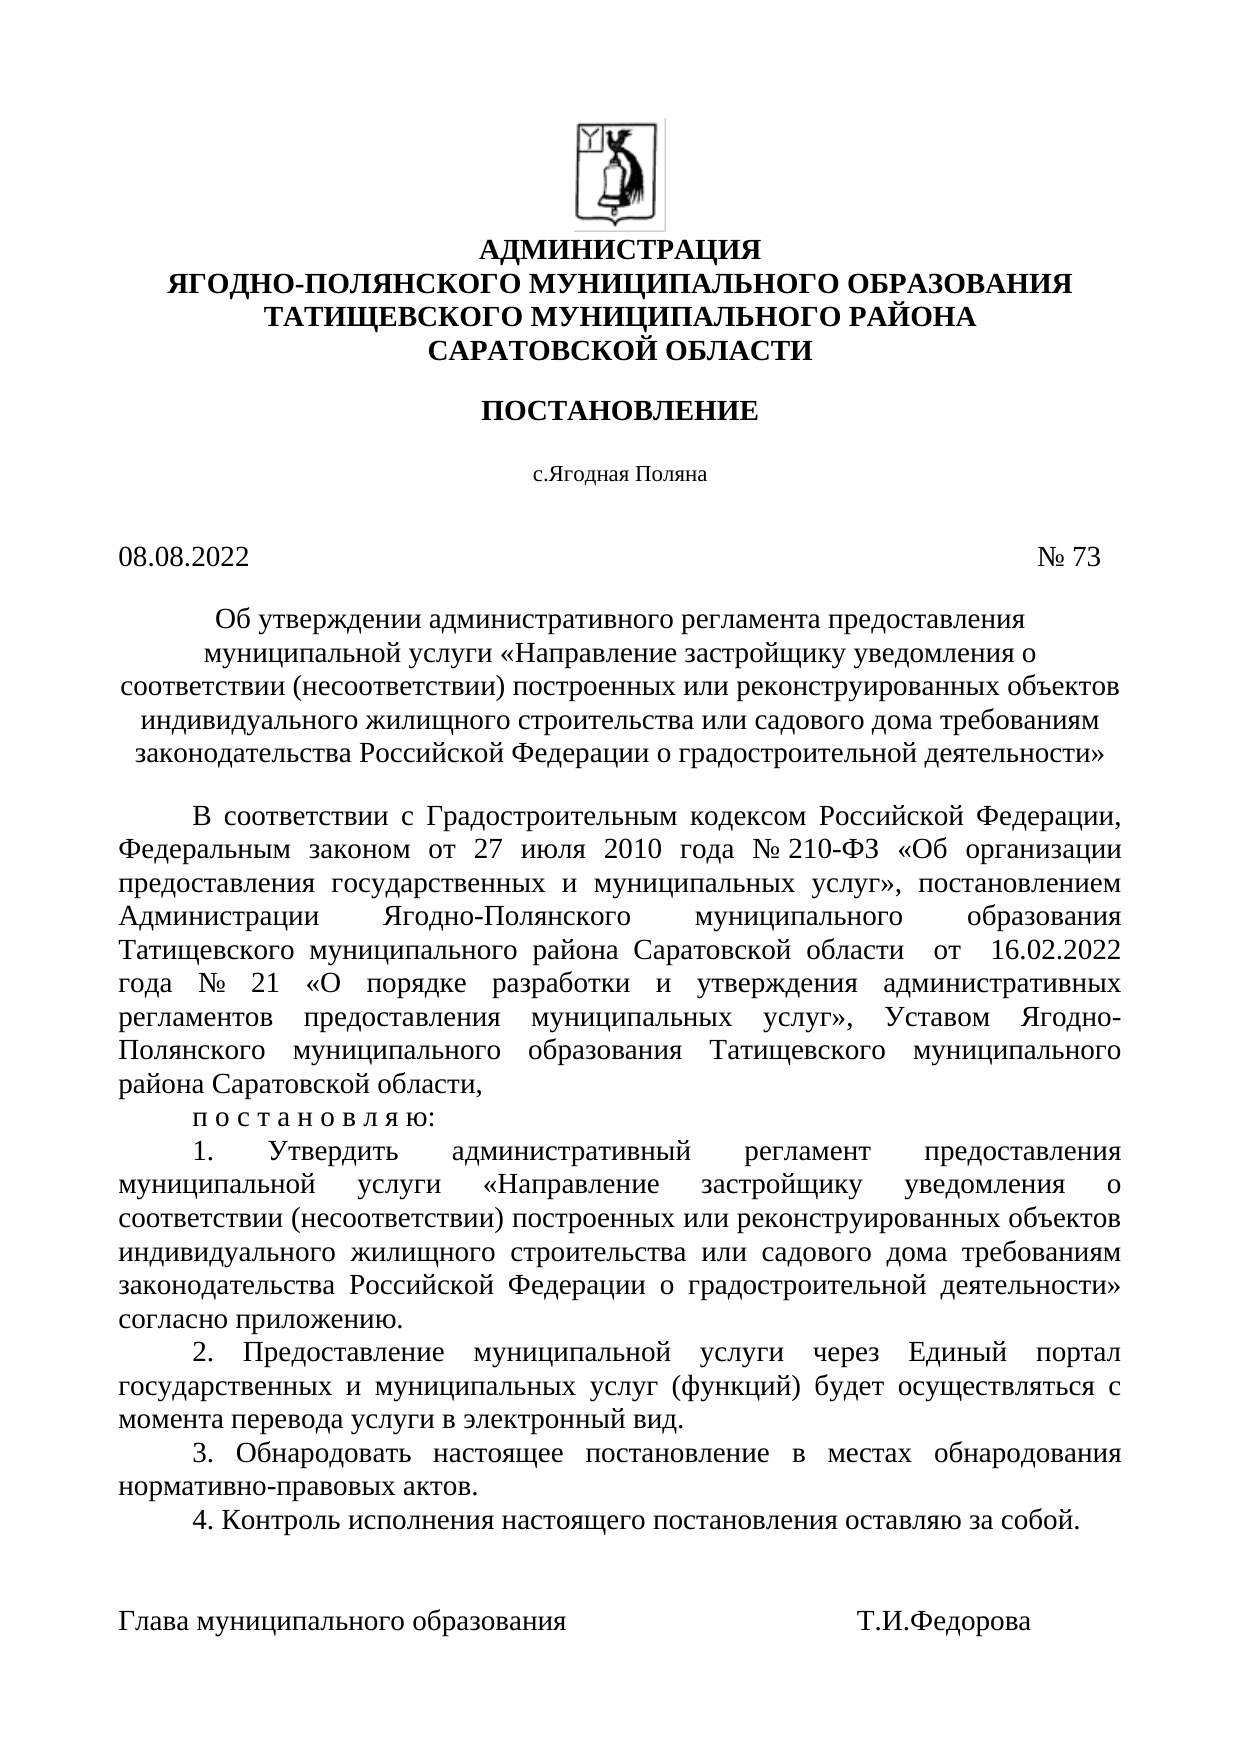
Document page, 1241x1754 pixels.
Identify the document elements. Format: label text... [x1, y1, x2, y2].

text ЯГОДНО-ПОЛЯНСКОГО МУНИЦИПАЛЬНОГО ОБРАЗОВАНИЯ [118, 266, 1122, 299]
text САРАТОВСКОЙ ОБЛАСТИ [118, 333, 1122, 366]
text 1. Утвердить административный регламент предоставления муниципальной услуги «Направление застройщику уведомления о соответствии (несоответствии) построенных или реконструированных объектов индивидуального жилищного строительства или садового дома требованиям законодательства Российской Федерации о градостроительной деятельности» согласно приложению. [118, 1133, 1122, 1334]
text 2. Предоставление муниципальной услуги через Единый портал государственных и муниципальных услуг (функций) будет осуществляться с момента перевода услуги в электронный вид. [118, 1334, 1122, 1435]
text ПОСТАНОВЛЕНИЕ [118, 393, 1122, 426]
text ТАТИЩЕВСКОГО МУНИЦИПАЛЬНОГО РАЙОНА [118, 299, 1122, 333]
picture [574, 118, 667, 233]
text п о с т а н о в л я ю: [118, 1099, 1122, 1133]
text АДМИНИСТРАЦИЯ [118, 232, 1122, 266]
text 08.08.2022 № 73 [118, 539, 1122, 572]
text Глава муниципального образования Т.И.Федорова [118, 1603, 1122, 1636]
text 4. Контроль исполнения настоящего постановления оставляю за собой. [118, 1502, 1122, 1536]
text В соответствии с Градостроительным кодексом Российской Федерации, Федеральным законом от 27 июля 2010 года № 210-ФЗ «Об организации предоставления государственных и муниципальных услуг», постановлением Администрации Ягодно-Полянского муниципального образования Татищевского муниципального района Саратовской области от 16.02.2022 года № 21 «О порядке разработки и утверждения административных регламентов предоставления муниципальных услуг», Уставом Ягодно-Полянского муниципального образования Татищевского муниципального района Саратовской области, [118, 798, 1122, 1099]
text Об утверждении административного регламента предоставления муниципальной услуги «Направление застройщику уведомления о соответствии (несоответствии) построенных или реконструированных объектов индивидуального жилищного строительства или садового дома требованиям законодательства Российской Федерации о градостроительной деятельности» [118, 601, 1122, 769]
text 3. Обнародовать настоящее постановление в местах обнародования нормативно-правовых актов. [118, 1435, 1122, 1502]
text с.Ягодная Поляна [118, 460, 1122, 486]
